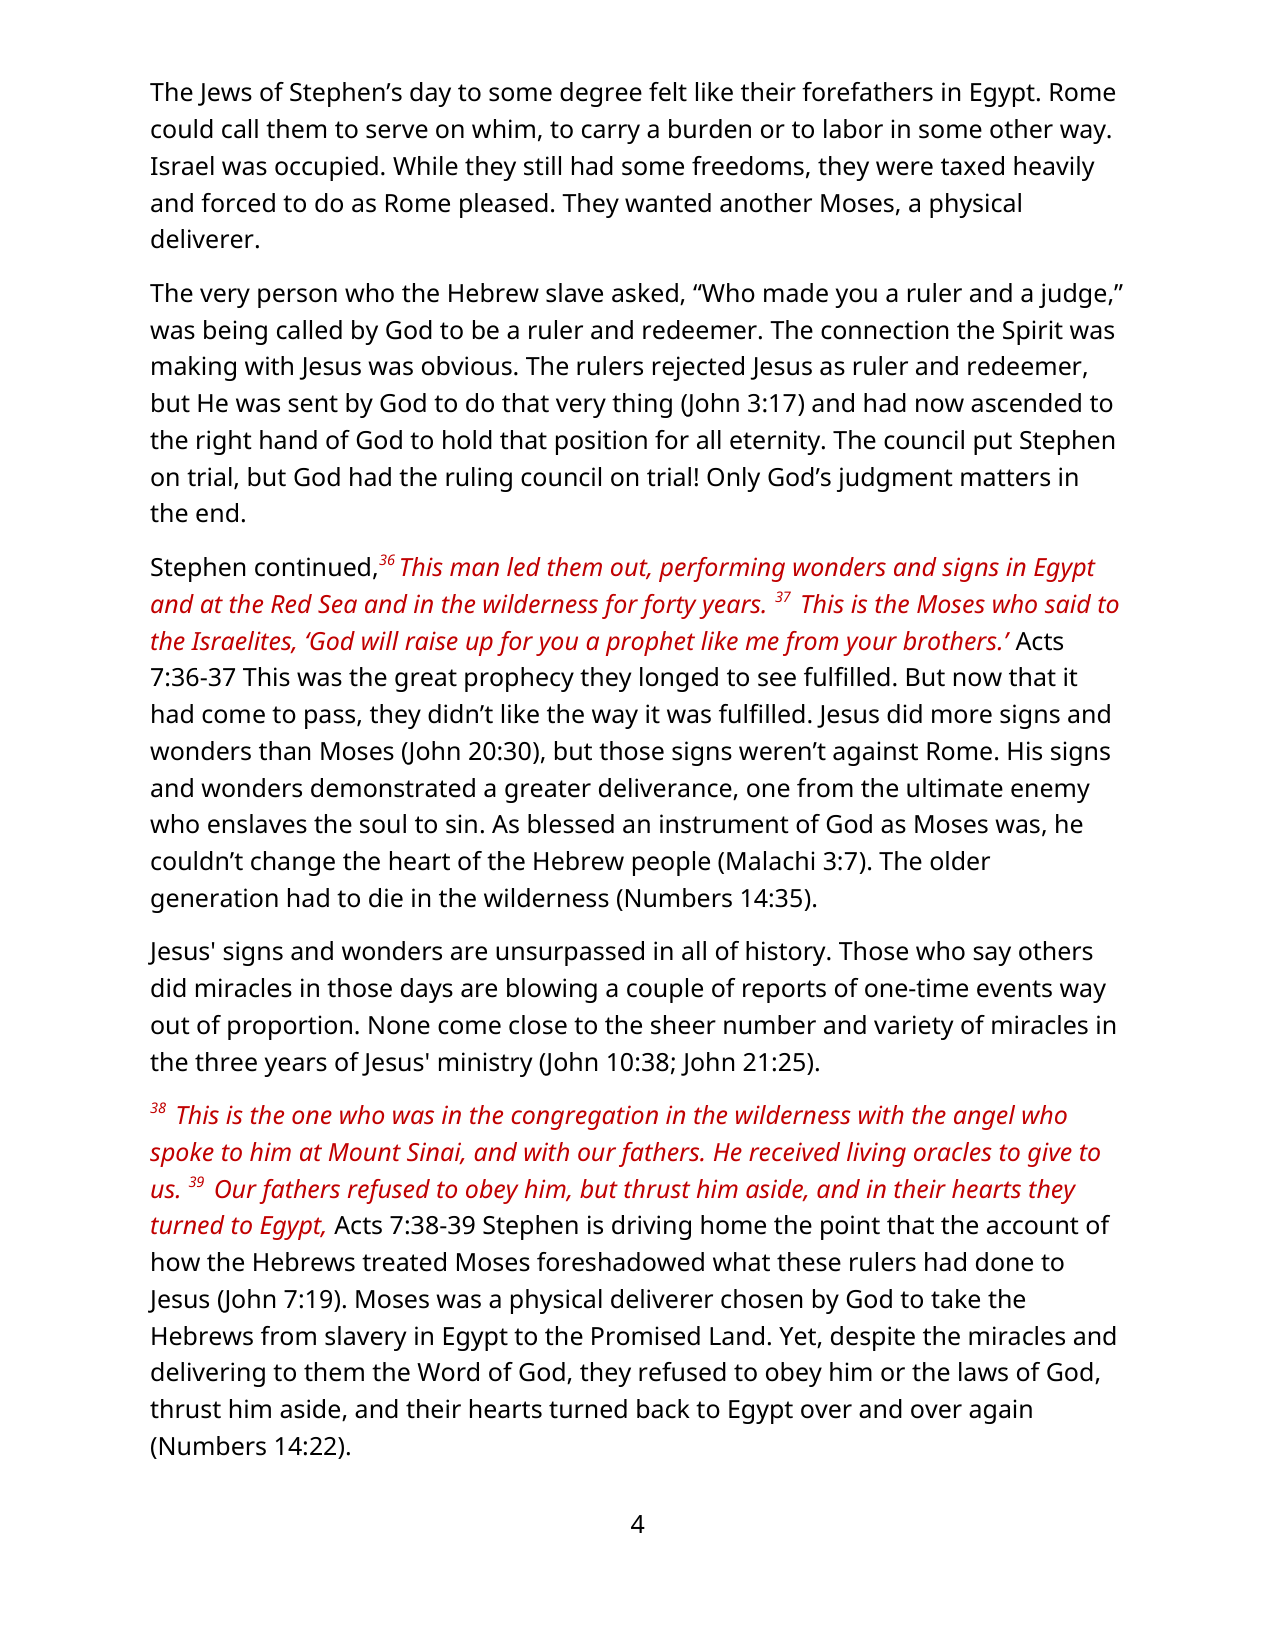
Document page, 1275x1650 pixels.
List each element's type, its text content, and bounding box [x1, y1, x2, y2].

text The Jews of Stephen’s day to some degree felt like their forefathers in Egypt. Rome could call them to serve on whim, to carry a burden or to labor in some other way. Israel was occupied. While they still had some freedoms, they were taxed heavily and forced to do as Rome pleased. They wanted another Moses, a physical deliverer. [150, 75, 1125, 256]
text Stephen continued,36 This man led them out, performing wonders and signs in Egypt and at the Red Sea and in the wilderness for forty years. 37 This is the Moses who said to the Israelites, ‘God will raise up for you a prophet like me from your brothers.’ Acts 7:36-37 This was the great prophecy they longed to see fulfilled. But now that it had come to pass, they didn’t like the way it was fulfilled. Jesus did more signs and wonders than Moses (John 20:30), but those signs weren’t against Rome. His signs and wonders demonstrated a greater deliverance, one from the ultimate enemy who enslaves the soul to sin. As blessed an instrument of God as Moses was, he couldn’t change the heart of the Hebrew people (Malachi 3:7). The older generation had to die in the wilderness (Numbers 14:35). [150, 549, 1125, 914]
text Jesus' signs and wonders are unsurpassed in all of history. Those who say others did miracles in those days are blowing a couple of reports of one-time events way out of proportion. None come close to the sheer number and variety of miracles in the three years of Jesus' ministry (John 10:38; John 21:25). [150, 934, 1125, 1078]
text 38 This is the one who was in the congregation in the wilderness with the angel who spoke to him at Mount Sinai, and with our fathers. He received living oracles to give to us. 39 Our fathers refused to obey him, but thrust him aside, and in their hearts they turned to Egypt, Acts 7:38-39 Stephen is driving home the point that the account of how the Hebrews treated Moses foreshadowed what these rulers had done to Jesus (John 7:19). Moses was a physical deliverer chosen by God to take the Hebrews from slavery in Egypt to the Promised Land. Yet, despite the miracles and delivering to them the Word of God, they refused to obey him or the laws of God, thrust him aside, and their hearts turned back to Egypt over and over again (Numbers 14:22). [150, 1098, 1125, 1463]
text The very person who the Hebrew slave asked, “Who made you a ruler and a judge,” was being called by God to be a ruler and redeemer. The connection the Spirit was making with Jesus was obvious. The rulers rejected Jesus as ruler and redeemer, but He was sent by God to do that very thing (John 3:17) and had now ascended to the right hand of God to hold that position for all eternity. The council put Stephen on trial, but God had the ruling council on trial! Only God’s judgment matters in the end. [150, 276, 1125, 530]
